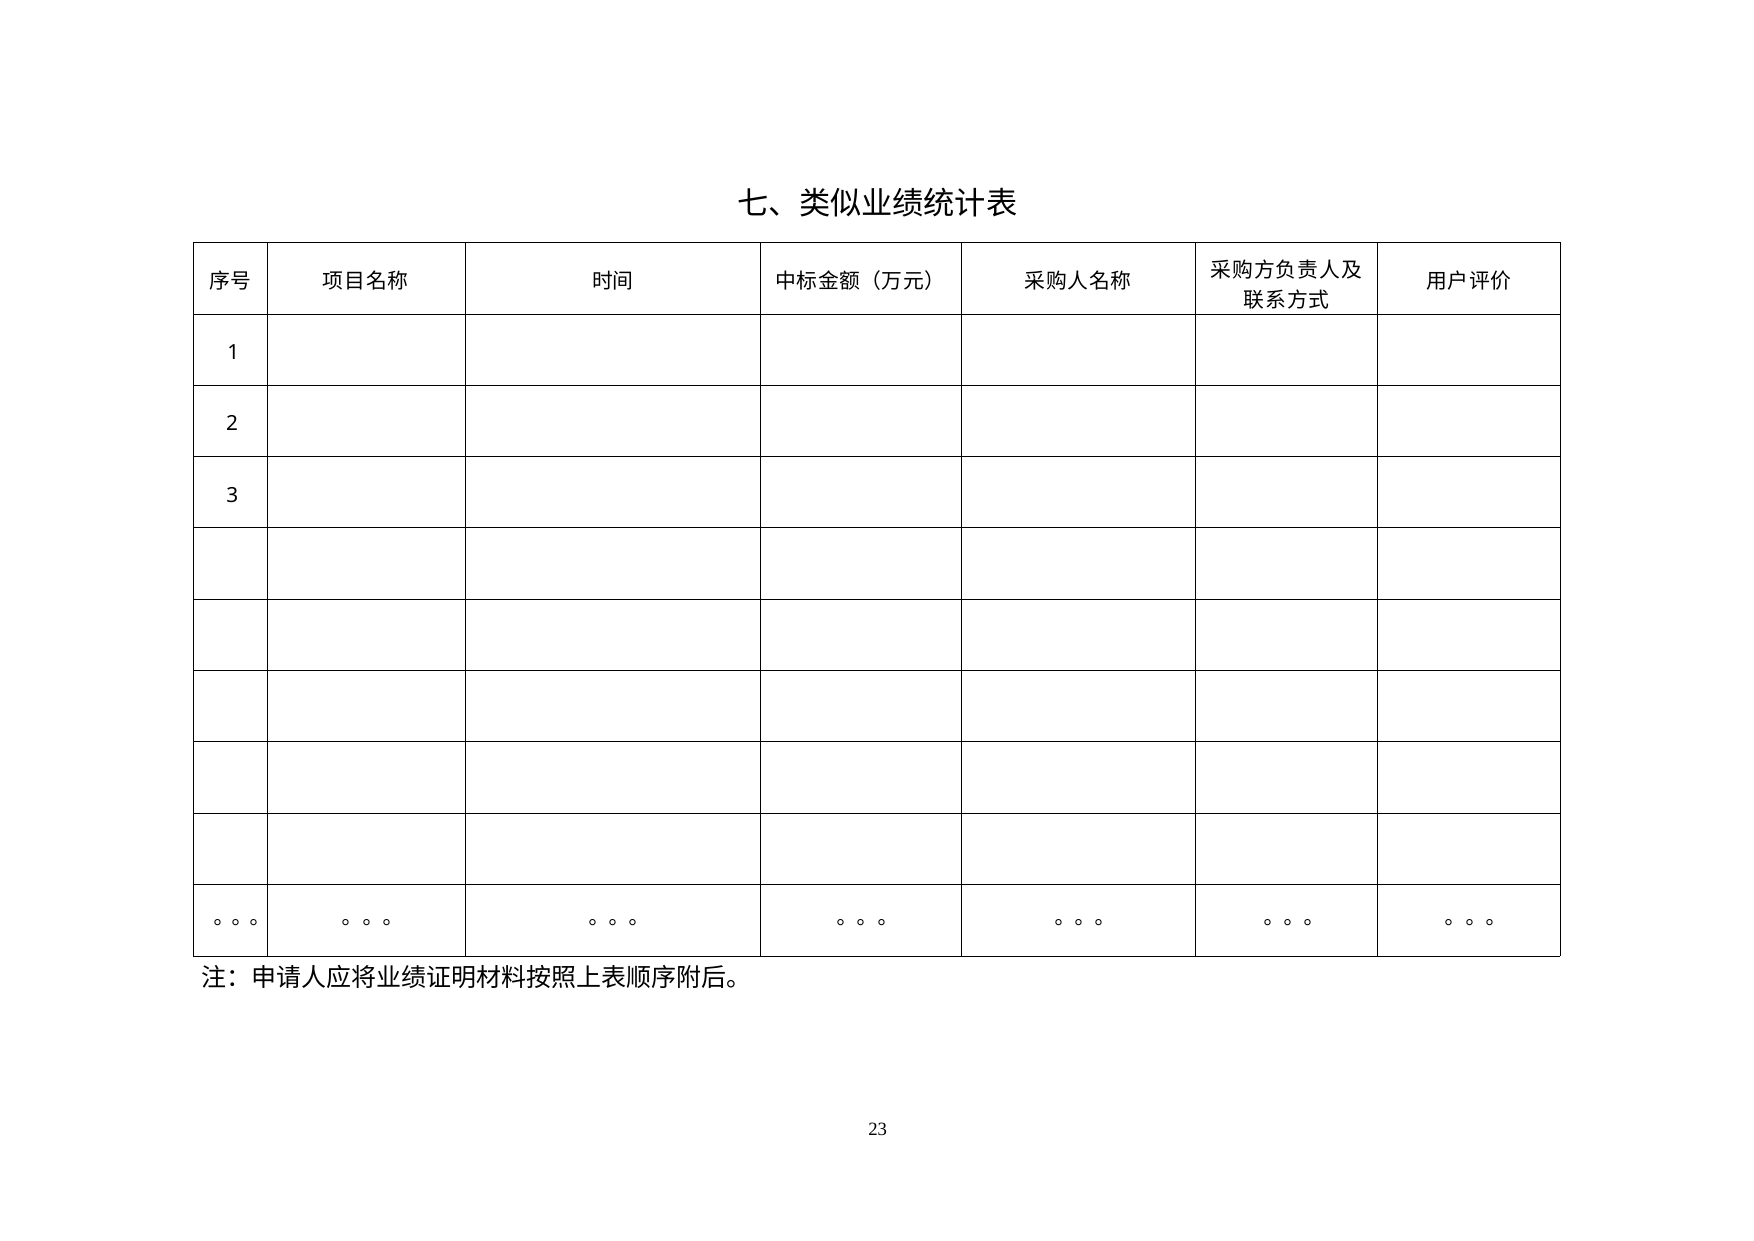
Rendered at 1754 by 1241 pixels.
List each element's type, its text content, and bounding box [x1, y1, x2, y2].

table_cell 。。。 [1196, 885, 1377, 956]
table_cell [962, 457, 1195, 527]
table_cell 。。。 [1378, 885, 1560, 956]
table_cell [268, 742, 465, 812]
table_cell [761, 315, 961, 385]
table_cell [1196, 528, 1377, 598]
table_cell [1196, 315, 1377, 385]
table_cell [194, 528, 267, 598]
table_cell [1378, 457, 1560, 527]
table_header 用户评价 [1378, 243, 1560, 313]
table_cell [761, 528, 961, 598]
text 七、类似业绩统计表 [737, 182, 1560, 223]
table_cell 3 [194, 457, 267, 527]
table_cell [466, 315, 760, 385]
table_cell [1378, 528, 1560, 598]
table_cell [761, 386, 961, 456]
table_cell [466, 814, 760, 884]
table_cell 。。。 [268, 885, 465, 956]
table_cell 。。。 [962, 885, 1195, 956]
table_cell [962, 600, 1195, 670]
table_header 采购人名称 [962, 243, 1195, 313]
table_header 序号 [194, 243, 267, 313]
table_cell [962, 671, 1195, 741]
table_cell [466, 671, 760, 741]
table_cell [1196, 671, 1377, 741]
table_cell [268, 457, 465, 527]
table_cell [268, 315, 465, 385]
table_cell [194, 671, 267, 741]
table_cell [1196, 457, 1377, 527]
table_cell [268, 386, 465, 456]
table_cell [466, 528, 760, 598]
table_cell [761, 742, 961, 812]
table_cell [466, 457, 760, 527]
table_header 项目名称 [268, 243, 465, 313]
table_cell [1378, 315, 1560, 385]
table_cell [194, 742, 267, 812]
table_cell [466, 742, 760, 812]
table_header 采购方负责人及联系方式 [1196, 243, 1377, 313]
table_cell [1196, 600, 1377, 670]
table_cell [1378, 386, 1560, 456]
table_cell [761, 600, 961, 670]
table_cell 。。。 [194, 885, 267, 956]
table_cell [466, 386, 760, 456]
table_cell [1378, 814, 1560, 884]
table_cell [962, 315, 1195, 385]
table_cell [268, 528, 465, 598]
table_cell [194, 814, 267, 884]
table_cell [962, 742, 1195, 812]
table_cell [194, 600, 267, 670]
table_cell [268, 671, 465, 741]
table_cell 。。。 [466, 885, 760, 956]
table_cell [1378, 600, 1560, 670]
table_cell [268, 814, 465, 884]
table_cell [268, 600, 465, 670]
table_cell [1196, 814, 1377, 884]
table_cell [962, 528, 1195, 598]
table_cell [1196, 386, 1377, 456]
table_cell [962, 814, 1195, 884]
table_cell 2 [194, 386, 267, 456]
table_cell [1196, 742, 1377, 812]
table_header 时间 [466, 243, 760, 313]
table_cell [761, 814, 961, 884]
table_cell [1378, 671, 1560, 741]
table_cell [1378, 742, 1560, 812]
table_header 中标金额（万元） [761, 243, 961, 313]
table_cell 1 [194, 315, 267, 385]
table_cell [761, 671, 961, 741]
table_cell 。。。 [761, 885, 961, 956]
table_cell [962, 386, 1195, 456]
table_cell [466, 600, 760, 670]
table_cell [761, 457, 961, 527]
text 注：申请人应将业绩证明材料按照上表顺序附后。 [201, 960, 1560, 993]
